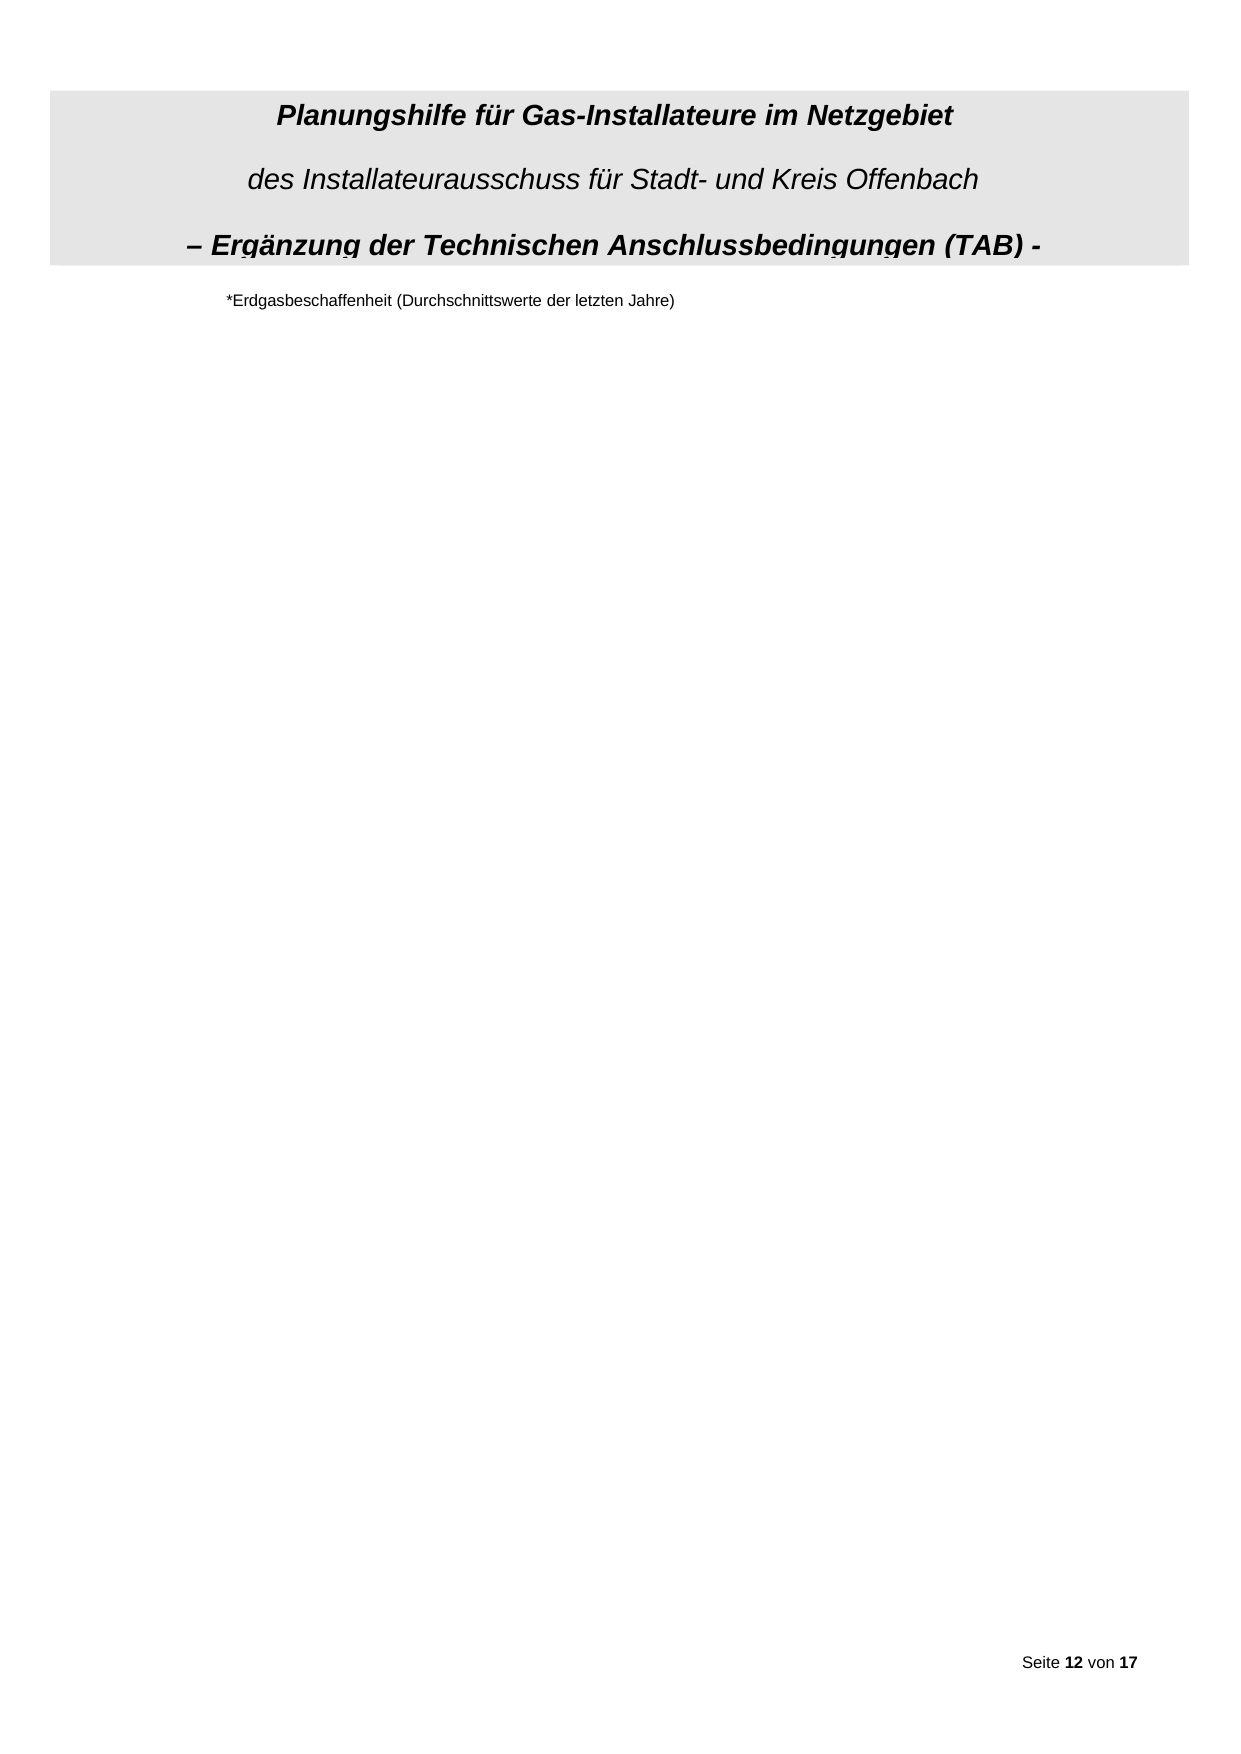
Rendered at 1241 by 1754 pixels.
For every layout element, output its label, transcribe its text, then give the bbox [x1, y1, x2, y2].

text *Erdgasbeschaffenheit (Durchschnittswerte der letzten Jahre) [226, 291, 1138, 310]
